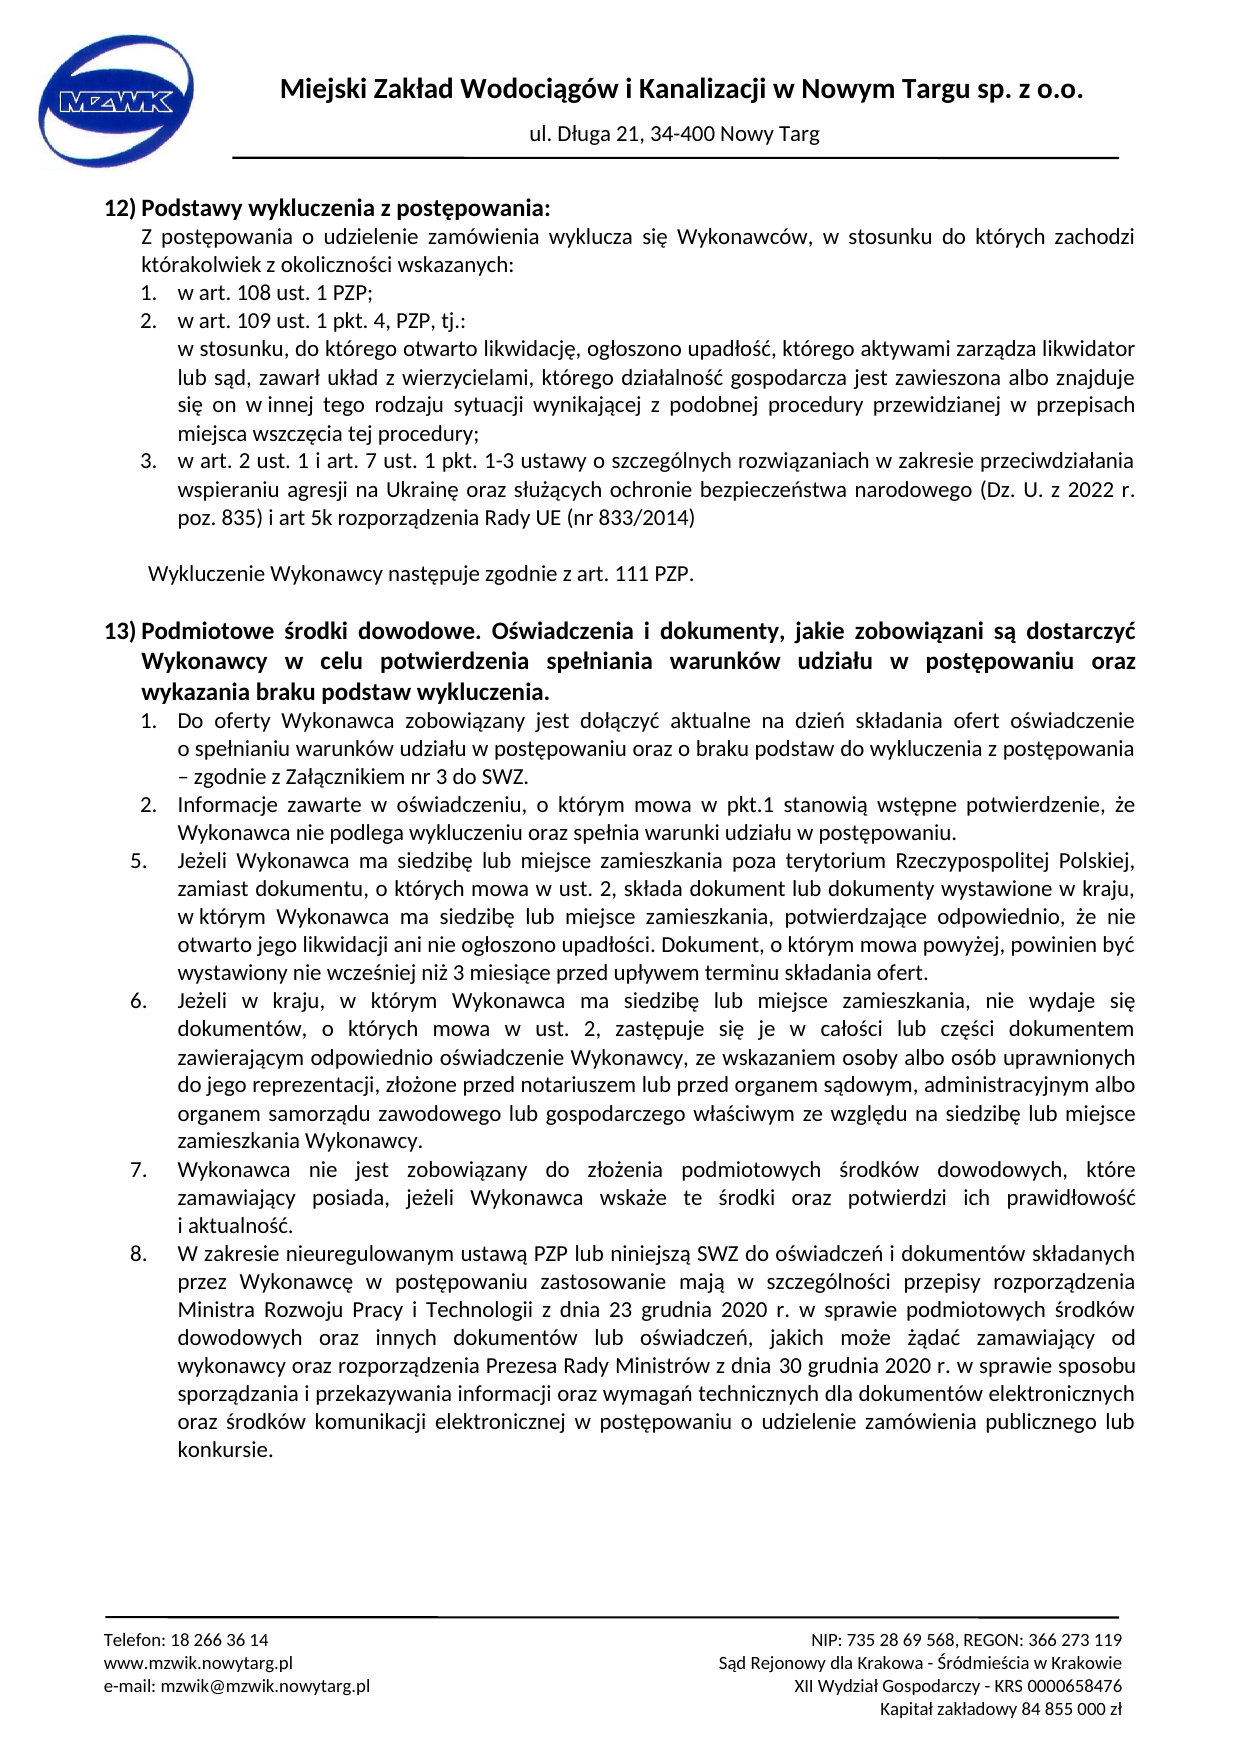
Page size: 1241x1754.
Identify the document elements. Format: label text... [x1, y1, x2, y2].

text Z postępowania o udzielenie zamówienia wyklucza się Wykonawców, w stosunku do których zachodzi którakolwiek z okoliczności wskazanych: [141, 222, 1137, 278]
text Wykluczenie Wykonawcy następuje zgodnie z art. 111 PZP. [148, 559, 1137, 587]
picture [35, 32, 197, 170]
subtitle Informacje zawarte w oświadczeniu, o którym mowa w pkt.1 stanowią wstępne potwierdzenie, że Wykonawca nie podlega wykluczeniu oraz spełnia warunki udziału w postępowaniu. [140, 790, 1137, 846]
list Jeżeli w kraju, w którym Wykonawca ma siedzibę lub miejsce zamieszkania, nie wydaje się dokumentów, o których mowa w ust. 2, zastępuje się je w całości lub części dokumentem zawierającym odpowiednio oświadczenie Wykonawcy, ze wskazaniem osoby albo osób uprawnionych do jego reprezentacji, złożone przed notariuszem lub przed organem sądowym, administracyjnym albo organem samorządu zawodowego lub gospodarczego właściwym ze względu na siedzibę lub miejsce zamieszkania Wykonawcy. [130, 987, 1137, 1155]
list w art. 108 ust. 1 PZP; [140, 278, 1137, 307]
list w art. 2 ust. 1 i art. 7 ust. 1 pkt. 1-3 ustawy o szczególnych rozwiązaniach w zakresie przeciwdziałania wspieraniu agresji na Ukrainę oraz służących ochronie bezpieczeństwa narodowego (Dz. U. z 2022 r. poz. 835) i art 5k rozporządzenia Rady UE (nr 833/2014) [140, 447, 1137, 531]
list w art. 109 ust. 1 pkt. 4, PZP, tj.: [140, 307, 1137, 334]
subtitle Do oferty Wykonawca zobowiązany jest dołączyć aktualne na dzień składania ofert oświadczenie o spełnianiu warunków udziału w postępowaniu oraz o braku podstaw do wykluczenia z postępowania – zgodnie z Załącznikiem nr 3 do SWZ. [140, 706, 1137, 790]
subtitle Podmiotowe środki dowodowe. Oświadczenia i dokumenty, jakie zobowiązani są dostarczyć Wykonawcy w celu potwierdzenia spełniania warunków udziału w postępowaniu oraz wykazania braku podstaw wykluczenia. [103, 615, 1137, 706]
list Wykonawca nie jest zobowiązany do złożenia podmiotowych środków dowodowych, które zamawiający posiada, jeżeli Wykonawca wskaże te środki oraz potwierdzi ich prawidłowość i aktualność. [130, 1155, 1137, 1239]
text w stosunku, do którego otwarto likwidację, ogłoszono upadłość, którego aktywami zarządza likwidator lub sąd, zawarł układ z wierzycielami, którego działalność gospodarcza jest zawieszona albo znajduje się on w innej tego rodzaju sytuacji wynikającej z podobnej procedury przewidzianej w przepisach miejsca wszczęcia tej procedury; [177, 334, 1137, 447]
list Jeżeli Wykonawca ma siedzibę lub miejsce zamieszkania poza terytorium Rzeczypospolitej Polskiej, zamiast dokumentu, o których mowa w ust. 2, składa dokument lub dokumenty wystawione w kraju, w którym Wykonawca ma siedzibę lub miejsce zamieszkania, potwierdzające odpowiednio, że nie otwarto jego likwidacji ani nie ogłoszono upadłości. Dokument, o którym mowa powyżej, powinien być wystawiony nie wcześniej niż 3 miesiące przed upływem terminu składania ofert. [130, 846, 1137, 987]
list Podstawy wykluczenia z postępowania: [103, 192, 1137, 222]
list W zakresie nieuregulowanym ustawą PZP lub niniejszą SWZ do oświadczeń i dokumentów składanych przez Wykonawcę w postępowaniu zastosowanie mają w szczególności przepisy rozporządzenia Ministra Rozwoju Pracy i Technologii z dnia 23 grudnia 2020 r. w sprawie podmiotowych środków dowodowych oraz innych dokumentów lub oświadczeń, jakich może żądać zamawiający od wykonawcy oraz rozporządzenia Prezesa Rady Ministrów z dnia 30 grudnia 2020 r. w sprawie sposobu sporządzania i przekazywania informacji oraz wymagań technicznych dla dokumentów elektronicznych oraz środków komunikacji elektronicznej w postępowaniu o udzielenie zamówienia publicznego lub konkursie. [130, 1239, 1137, 1463]
